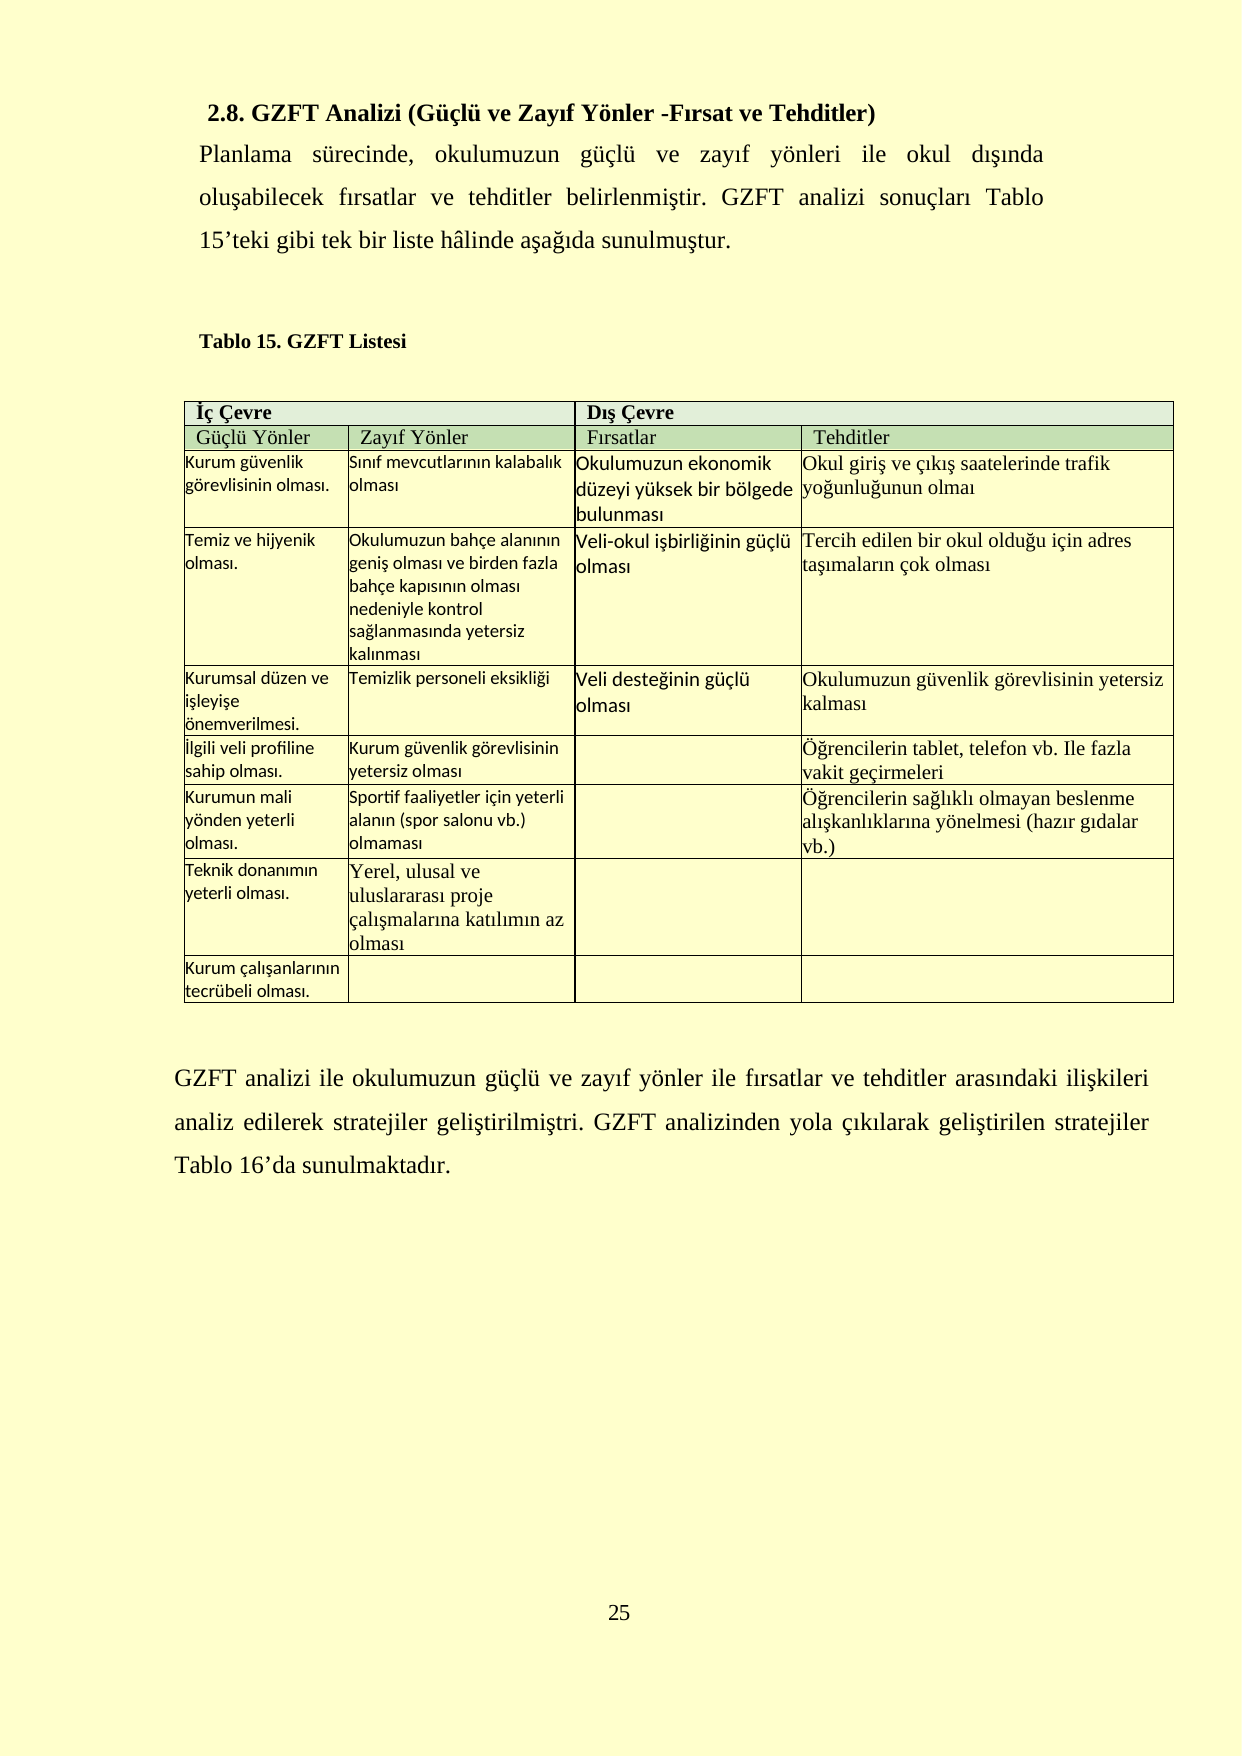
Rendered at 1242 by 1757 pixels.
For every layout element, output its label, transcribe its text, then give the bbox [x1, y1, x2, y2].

table_cell [802, 956, 1173, 1002]
table_cell Okulumuzun bahçe alanının geniş olması ve birden fazla bahçe kapısının olması nedeniyle kontrol sağlanmasında yetersiz kalınması [349, 528, 574, 665]
table_cell Sınıf mevcutlarının kalabalık olması [349, 451, 574, 527]
table_cell Okulumuzun güvenlik görevlisinin yetersiz kalması [802, 666, 1173, 735]
text Planlama sürecinde, okulumuzun güçlü ve zayıf yönleri ile okul dışında oluşabilecek fırsatlar ve tehditler belirlenmiştir. GZFT analizi sonuçları Tablo 15’teki gibi tek bir liste hâlinde aşağıda sunulmuştur. [199, 139, 1044, 254]
table_cell Zayıf Yönler [349, 426, 574, 449]
table_cell [576, 956, 801, 1002]
text GZFT analizi ile okulumuzun güçlü ve zayıf yönler ile fırsatlar ve tehditler arasındaki ilişkileri analiz edilerek stratejiler geliştirilmiştri. GZFT analizinden yola çıkılarak geliştirilen stratejiler Tablo 16’da sunulmaktadır. [99, 1063, 1149, 1178]
table_cell Temizlik personeli eksikliği [349, 666, 574, 735]
table_cell Öğrencilerin sağlıklı olmayan beslenme alışkanlıklarına yönelmesi (hazır gıdalar vb.) [802, 785, 1173, 858]
table_cell [576, 859, 801, 955]
table_cell Okul giriş ve çıkış saatelerinde trafik yoğunluğunun olmaı [802, 451, 1173, 527]
table_cell Fırsatlar [576, 426, 801, 449]
table_cell Okulumuzun ekonomik düzeyi yüksek bir bölgede bulunması [576, 451, 801, 527]
table_cell [576, 785, 801, 858]
table_cell İlgili veli profiline sahip olması. [185, 736, 348, 784]
table_cell Kurum güvenlik görevlisinin olması. [185, 451, 348, 527]
table_cell Sportif faaliyetler için yeterli alanın (spor salonu vb.) olmaması [349, 785, 574, 858]
table_cell Kurum çalışanlarının tecrübeli olması. [185, 956, 348, 1002]
text Tablo 15. GZFT Listesi [199, 329, 1149, 353]
table_cell Tercih edilen bir okul olduğu için adres taşımaların çok olması [802, 528, 1173, 665]
table_cell Teknik donanımın yeterli olması. [185, 859, 348, 955]
table_cell Kurumun mali yönden yeterli olması. [185, 785, 348, 858]
table_header Dış Çevre [576, 402, 1173, 425]
table_cell Veli-okul işbirliğinin güçlü olması [576, 528, 801, 665]
list 2.8. GZFT Analizi (Güçlü ve Zayıf Yönler -Fırsat ve Tehditler) [207, 98, 1149, 127]
table_cell [802, 859, 1173, 955]
table_cell Kurumsal düzen ve işleyişe önemverilmesi. [185, 666, 348, 735]
table_cell Öğrencilerin tablet, telefon vb. Ile fazla vakit geçirmeleri [802, 736, 1173, 784]
table_cell Yerel, ulusal ve uluslararası proje çalışmalarına katılımın az olması [349, 859, 574, 955]
table_header İç Çevre [185, 402, 574, 425]
table_cell Tehditler [802, 426, 1173, 449]
table_cell Güçlü Yönler [185, 426, 348, 449]
table_cell Kurum güvenlik görevlisinin yetersiz olması [349, 736, 574, 784]
table_cell Veli desteğinin güçlü olması [576, 666, 801, 735]
table_cell [576, 736, 801, 784]
table_cell Temiz ve hijyenik olması. [185, 528, 348, 665]
table_cell [349, 956, 574, 1002]
